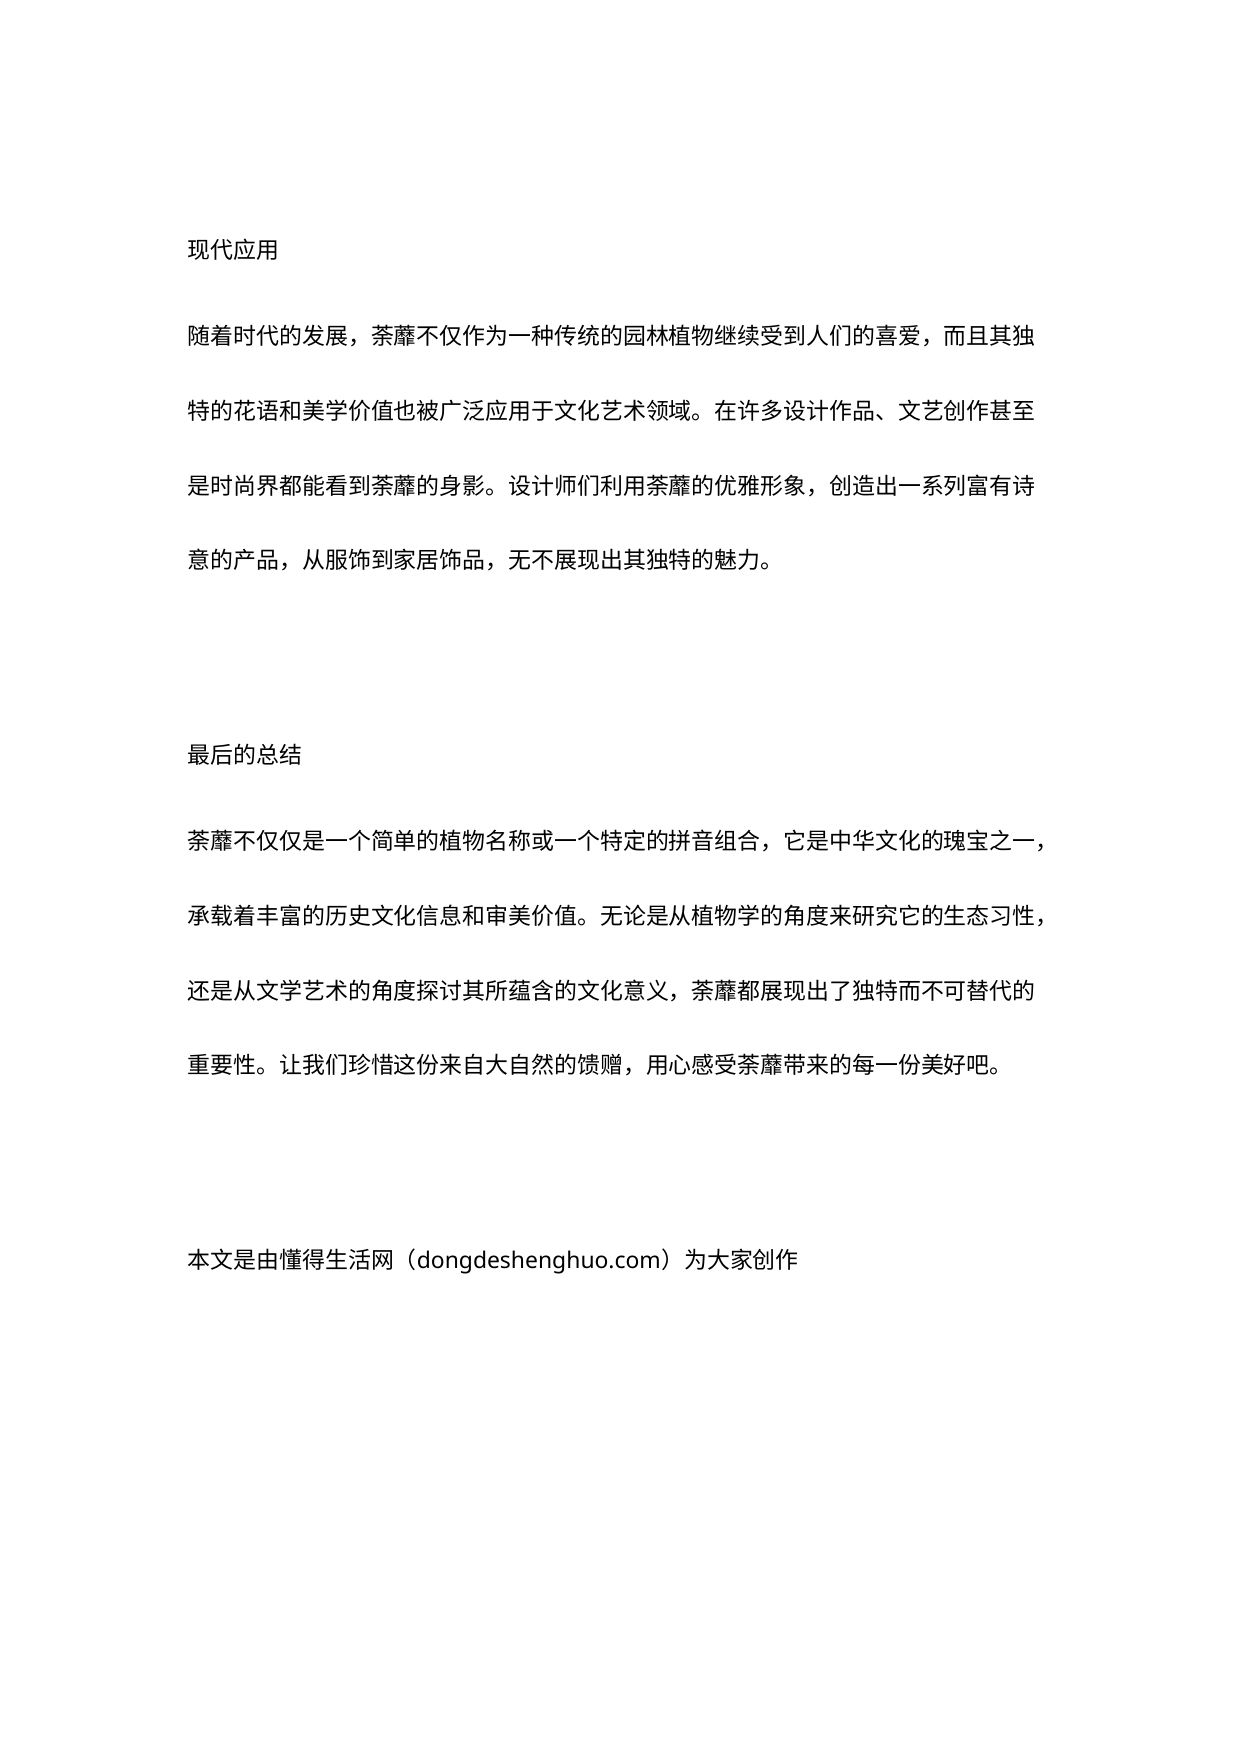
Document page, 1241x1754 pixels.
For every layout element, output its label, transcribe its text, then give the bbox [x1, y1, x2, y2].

text 最后的总结 [187, 721, 1053, 786]
text 荼蘼不仅仅是一个简单的植物名称或一个特定的拼音组合，它是中华文化的瑰宝之一，承载着丰富的历史文化信息和审美价值。无论是从植物学的角度来研究它的生态习性，还是从文学艺术的角度探讨其所蕴含的文化意义，荼蘼都展现出了独特而不可替代的重要性。让我们珍惜这份来自大自然的馈赠，用心感受荼蘼带来的每一份美好吧。 [187, 807, 1053, 1096]
text 现代应用 [187, 216, 1053, 281]
text 随着时代的发展，荼蘼不仅作为一种传统的园林植物继续受到人们的喜爱，而且其独特的花语和美学价值也被广泛应用于文化艺术领域。在许多设计作品、文艺创作甚至是时尚界都能看到荼蘼的身影。设计师们利用荼蘼的优雅形象，创造出一系列富有诗意的产品，从服饰到家居饰品，无不展现出其独特的魅力。 [187, 302, 1053, 591]
text 本文是由懂得生活网（dongdeshenghuo.com）为大家创作 [187, 1226, 1053, 1291]
